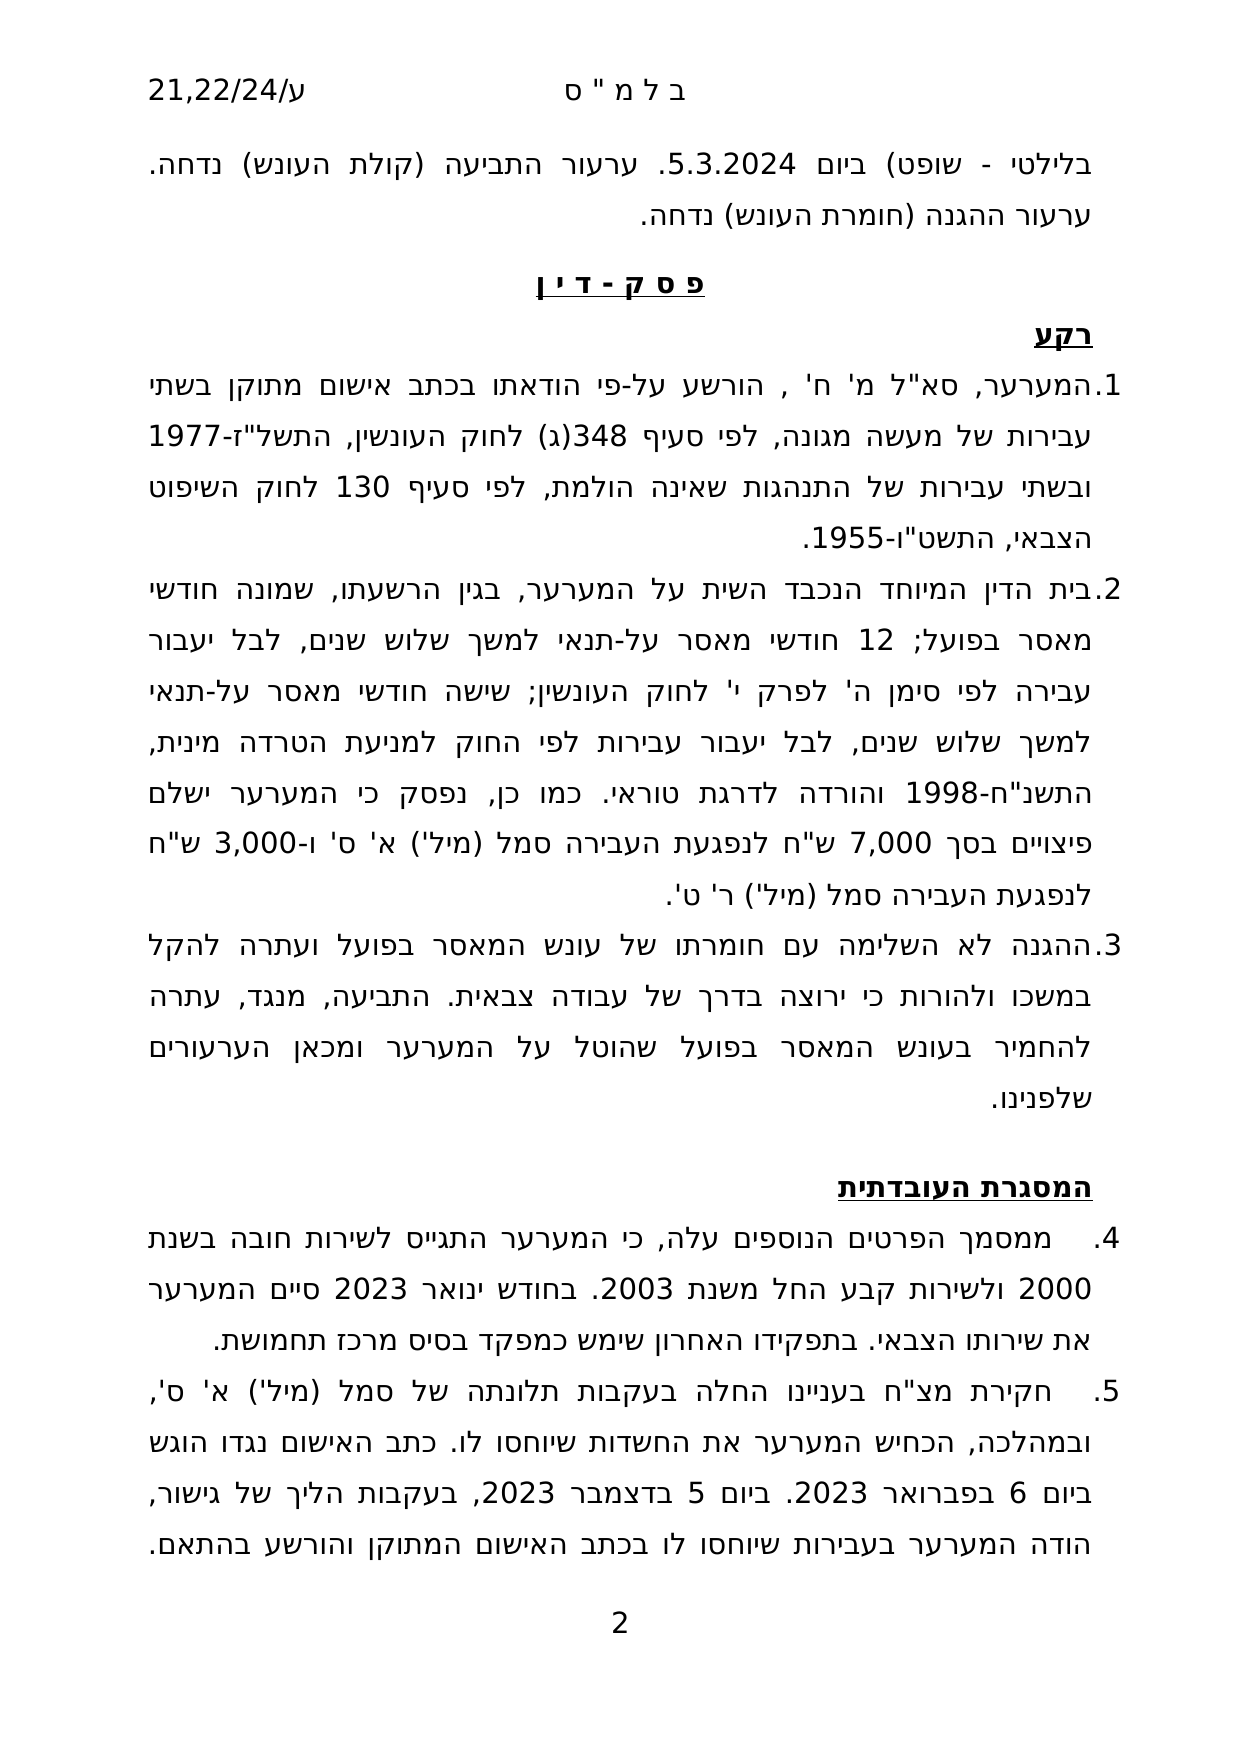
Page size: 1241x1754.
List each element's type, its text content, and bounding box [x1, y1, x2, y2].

text פ ס ק - ד י ן [148, 267, 1092, 301]
list בית הדין המיוחד הנכבד השית על המערער, בגין הרשעתו, שמונה חודשי מאסר בפועל; 12 חודשי מאסר על-תנאי למשך שלוש שנים, לבל יעבור עבירה לפי סימן ה' לפרק י' לחוק העונשין; שישה חודשי מאסר על-תנאי למשך שלוש שנים, לבל יעבור עבירות לפי החוק למניעת הטרדה מינית, התשנ"ח-1998 והורדה לדרגת טוראי. כמו כן, נפסק כי המערער ישלם פיצויים בסך 7,000 ש"ח לנפגעת העבירה סמל (מיל') א' ס' ו-3,000 ש"ח לנפגעת העבירה סמל (מיל') ר' ט'. [148, 572, 1094, 912]
text המסגרת העובדתית [148, 1171, 1092, 1205]
text רקע [148, 317, 1092, 351]
list ממסמך הפרטים הנוספים עלה, כי המערער התגייס לשירות חובה בשנת 2000 ולשירות קבע החל משנת 2003. בחודש ינואר 2023 סיים המערער את שירותו הצבאי. בתפקידו האחרון שימש כמפקד בסיס מרכז תחמושת. [148, 1222, 1092, 1357]
list ההגנה לא השלימה עם חומרתו של עונש המאסר בפועל ועתרה להקל במשכו ולהורות כי ירוצה בדרך של עבודה צבאית. התביעה, מנגד, עתרה להחמיר בעונש המאסר בפועל שהוטל על המערער ומכאן הערעורים שלפנינו. [148, 929, 1094, 1116]
list המערער, סא"ל מ' ח' , הורשע על-פי הודאתו בכתב אישום מתוקן בשתי עבירות של מעשה מגונה, לפי סעיף 348(ג) לחוק העונשין, התשל"ז-1977 ובשתי עבירות של התנהגות שאינה הולמת, לפי סעיף 130 לחוק השיפוט הצבאי, התשט"ו-1955. [148, 368, 1094, 555]
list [148, 1374, 1092, 1561]
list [148, 148, 1092, 233]
